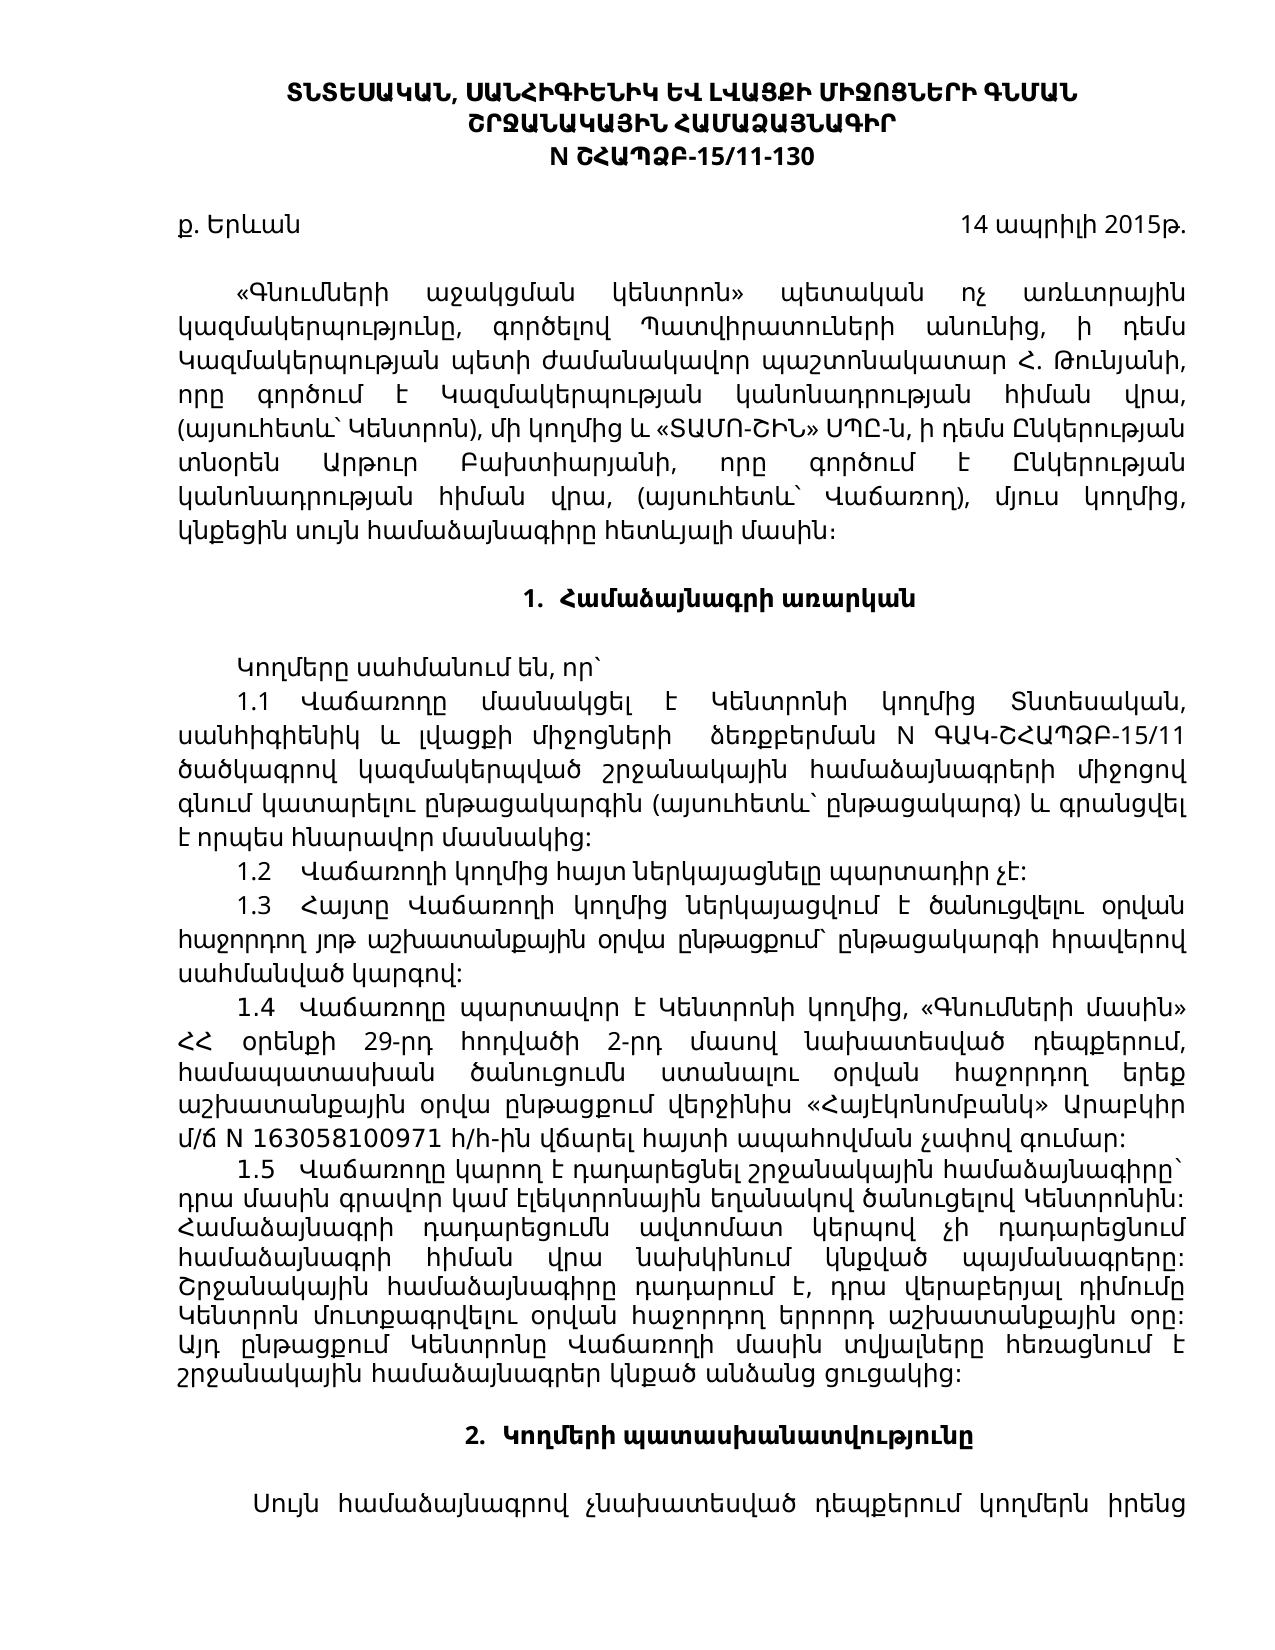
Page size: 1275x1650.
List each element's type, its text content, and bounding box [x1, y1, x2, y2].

table_header 14 ապրիլի 2015թ. [640, 206, 1198, 240]
list Վաճառողի կողմից հայտ ներկայացնելը պարտադիր չէ: [177, 853, 1186, 888]
list Վաճառողը կարող է դադարեցնել շրջանակային համաձայնագիրը` դրա մասին գրավոր կամ էլեկտրոնային եղանակով ծանուցելով Կենտրոնին: Համաձայնագրի դադարեցումն ավտոմատ կերպով չի դադարեցնում համաձայնագրի հիման վրա նախկինում կնքված պայմանագրերը: Շրջանակային համաձայնագիրը դադարում է, դրա վերաբերյալ դիմումը Կենտրոն մուտքագրվելու օրվան հաջորդող երրորդ աշխատանքային օրը: Այդ ընթացքում Կենտրոնը Վաճառողի մասին տվյալները հեռացնում է շրջանակային համաձայնագրեր կնքած անձանց ցուցակից: [177, 1155, 1186, 1388]
list Հայտը Վաճառողի կողմից ներկայացվում է ծանուցվելու օրվան հաջորդող յոթ աշխատանքային օրվա ընթացքում` ընթացակարգի հրավերով սահմանված կարգով: [177, 888, 1186, 990]
list Համաձայնագրի առարկան [252, 581, 1186, 615]
table_header ք. Երևան [166, 206, 640, 240]
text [177, 1486, 1186, 1520]
list Կողմերի պատասխանատվությունը [252, 1418, 1186, 1452]
text «Գնումների աջակցման կենտրոն» պետական ոչ առևտրային կազմակերպությունը, գործելով Պատվիրատուների անունից, ի դեմս Կազմակերպության պետի ժամանակավոր պաշտոնակատար Հ. Թունյանի, որը գործում է Կազմակերպության կանոնադրության հիման վրա, (այսուհետև՝ Կենտրոն), մի կողմից և «ՏԱՄՈ-ՇԻՆ» ՍՊԸ-ն, ի դեմս Ընկերության տնօրեն Արթուր Բախտիարյանի, որը գործում է Ընկերության կանոնադրության հիման վրա, (այսուհետև՝ Վաճառող), մյուս կողմից, կնքեցին սույն համաձայնագիրը հետևյալի մասին։ [177, 274, 1186, 547]
text Կողմերը սահմանում են, որ` [177, 649, 1186, 683]
list Վաճառողը պարտավոր է Կենտրոնի կողմից, «Գնումների մասին» ՀՀ օրենքի 29-րդ հոդվածի 2-րդ մասով նախատեսված դեպքերում, համապատասխան ծանուցումն ստանալու օրվան հաջորդող երեք աշխատանքային օրվա ընթացքում վերջինիս «Հայէկոնոմբանկ» Արաբկիր մ/ճ N 163058100971 հ/հ-ին վճարել հայտի ապահովման չափով գումար: [177, 990, 1186, 1155]
list Վաճառողը մասնակցել է Կենտրոնի կողմից Տնտեսական, սանհիգիենիկ և լվացքի միջոցների ձեռքբերման N ԳԱԿ-ՇՀԱՊՁԲ-15/11 ծածկագրով կազմակերպված շրջանակային համաձայնագրերի միջոցով գնում կատարելու ընթացակարգին (այսուհետև` ընթացակարգ) և գրանցվել է որպես հնարավոր մասնակից: [177, 683, 1186, 853]
text N ՇՀԱՊՁԲ-15/11-130 [177, 138, 1186, 172]
text ՇՐՋԱՆԱԿԱՅԻՆ ՀԱՄԱՁԱՅՆԱԳԻՐ [177, 109, 1186, 138]
text ՏՆՏԵՍԱԿԱՆ, ՍԱՆՀԻԳԻԵՆԻԿ ԵՎ ԼՎԱՑՔԻ ՄԻՋՈՑՆԵՐԻ ԳՆՄԱՆ [177, 75, 1186, 109]
